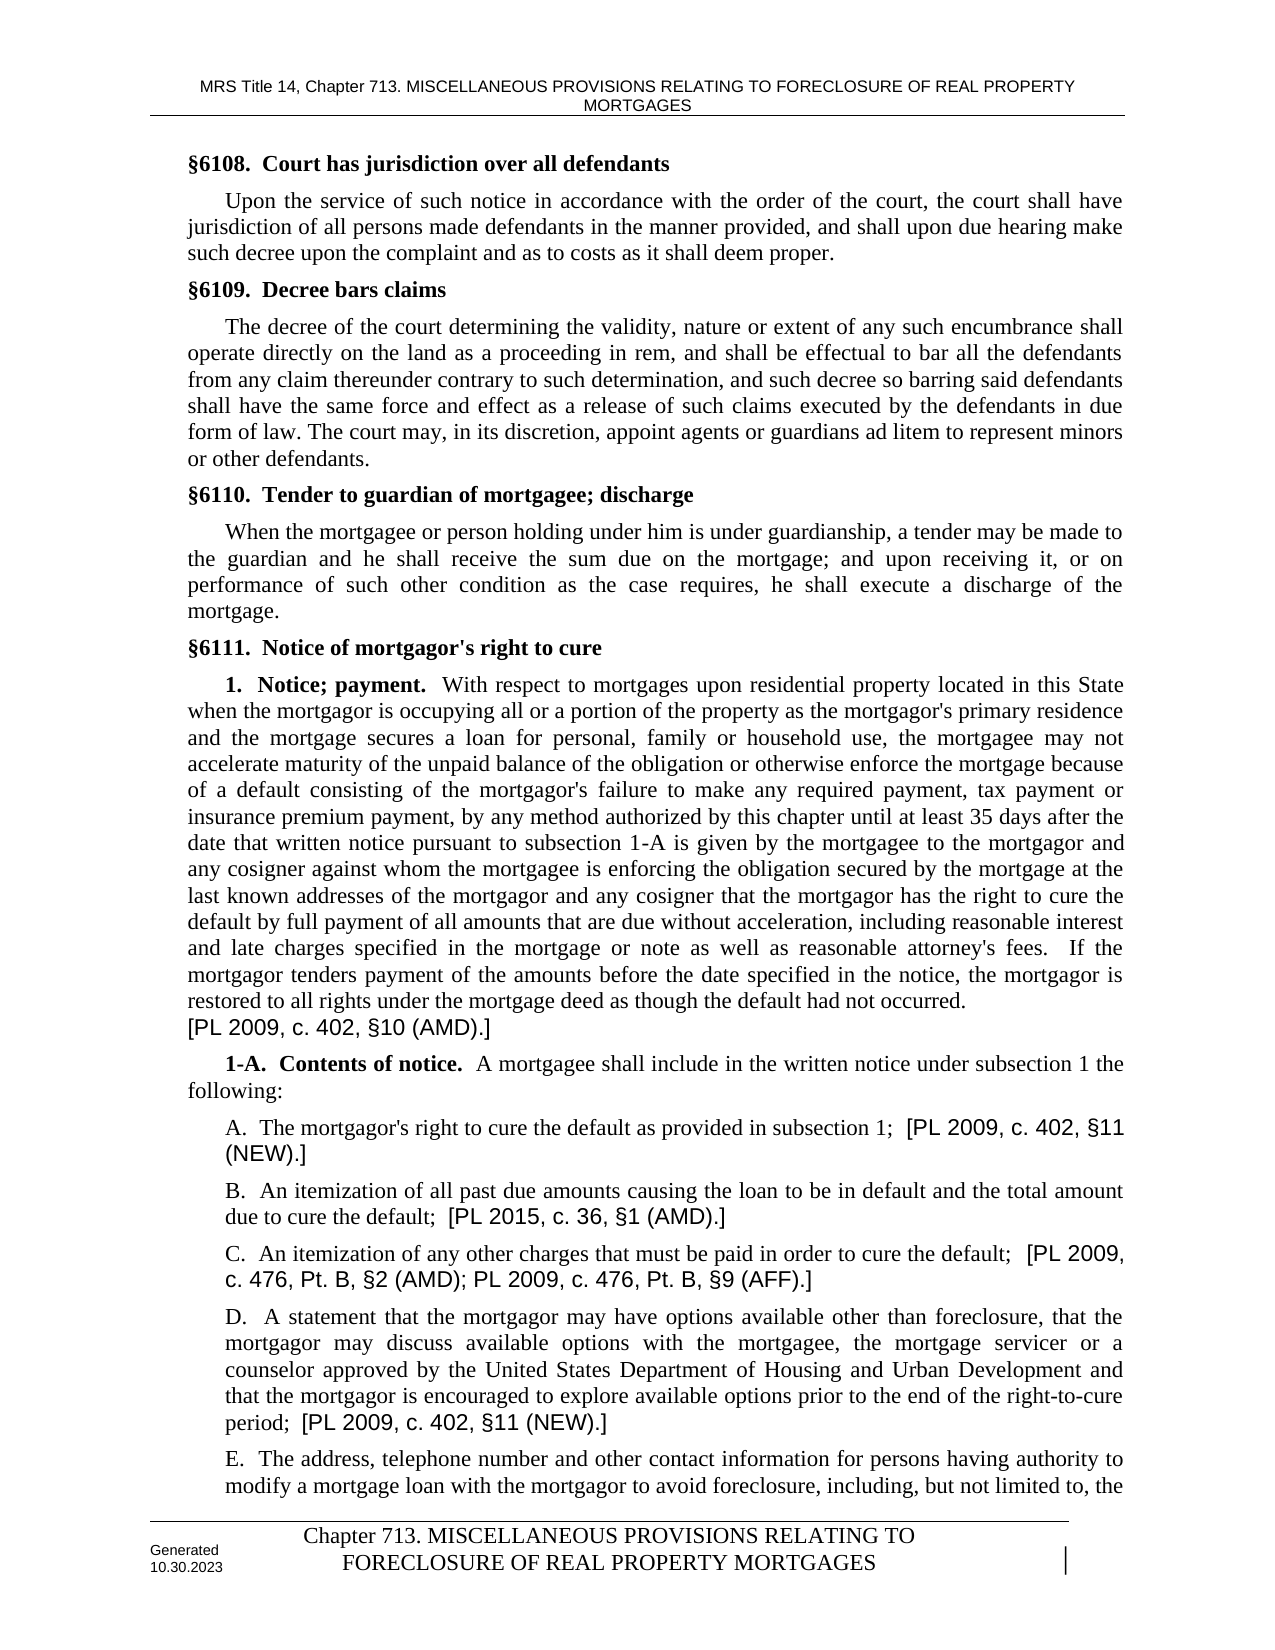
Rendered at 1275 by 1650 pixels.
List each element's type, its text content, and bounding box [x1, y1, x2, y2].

text The decree of the court determining the validity, nature or extent of any such encumbrance shall operate directly on the land as a proceeding in rem, and shall be effectual to bar all the defendants from any claim thereunder contrary to such determination, and such decree so barring said defendants shall have the same force and effect as a release of such claims executed by the defendants in due form of law. The court may, in its discretion, appoint agents or guardians ad litem to represent minors or other defendants. [187, 313, 1125, 471]
text When the mortgagee or person holding under him is under guardianship, a tender may be made to the guardian and he shall receive the sum due on the mortgage; and upon receiving it, or on performance of such other condition as the case requires, he shall execute a discharge of the mortgage. [187, 518, 1125, 624]
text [225, 1445, 1125, 1498]
text 1. Notice; payment. With respect to mortgages upon residential property located in this State when the mortgagor is occupying all or a portion of the property as the mortgagor's primary residence and the mortgage secures a loan for personal, family or household use, the mortgagee may not accelerate maturity of the unpaid balance of the obligation or otherwise enforce the mortgage because of a default consisting of the mortgagor's failure to make any required payment, tax payment or insurance premium payment, by any method authorized by this chapter until at least 35 days after the date that written notice pursuant to subsection 1‑A is given by the mortgagee to the mortgagor and any cosigner against whom the mortgagee is enforcing the obligation secured by the mortgage at the last known addresses of the mortgagor and any cosigner that the mortgagor has the right to cure the default by full payment of all amounts that are due without acceleration, including reasonable interest and late charges specified in the mortgage or note as well as reasonable attorney's fees. If the mortgagor tenders payment of the amounts before the date specified in the notice, the mortgagor is restored to all rights under the mortgage deed as though the default had not occurred. [187, 671, 1125, 1013]
text §6111. Notice of mortgagor's right to cure [187, 634, 1125, 661]
text B. An itemization of all past due amounts causing the loan to be in default and the total amount due to cure the default; [PL 2015, c. 36, §1 (AMD).] [225, 1177, 1125, 1229]
text A. The mortgagor's right to cure the default as provided in subsection 1; [PL 2009, c. 402, §11 (NEW).] [225, 1113, 1125, 1166]
text §6109. Decree bars claims [187, 276, 1125, 303]
text C. An itemization of any other charges that must be paid in order to cure the default; [PL 2009, c. 476, Pt. B, §2 (AMD); PL 2009, c. 476, Pt. B, §9 (AFF).] [225, 1240, 1125, 1293]
text [PL 2009, c. 402, §10 (AMD).] [187, 1013, 1125, 1040]
text 1-A. Contents of notice. A mortgagee shall include in the written notice under subsection 1 the following: [187, 1050, 1125, 1103]
text §6108. Court has jurisdiction over all defendants [187, 150, 1125, 176]
text D. A statement that the mortgagor may have options available other than foreclosure, that the mortgagor may discuss available options with the mortgagee, the mortgage servicer or a counselor approved by the United States Department of Housing and Urban Development and that the mortgagor is encouraged to explore available options prior to the end of the right-to-cure period; [PL 2009, c. 402, §11 (NEW).] [225, 1303, 1125, 1435]
text Upon the service of such notice in accordance with the order of the court, the court shall have jurisdiction of all persons made defendants in the manner provided, and shall upon due hearing make such decree upon the complaint and as to costs as it shall deem proper. [187, 187, 1125, 266]
text §6110. Tender to guardian of mortgagee; discharge [187, 482, 1125, 508]
